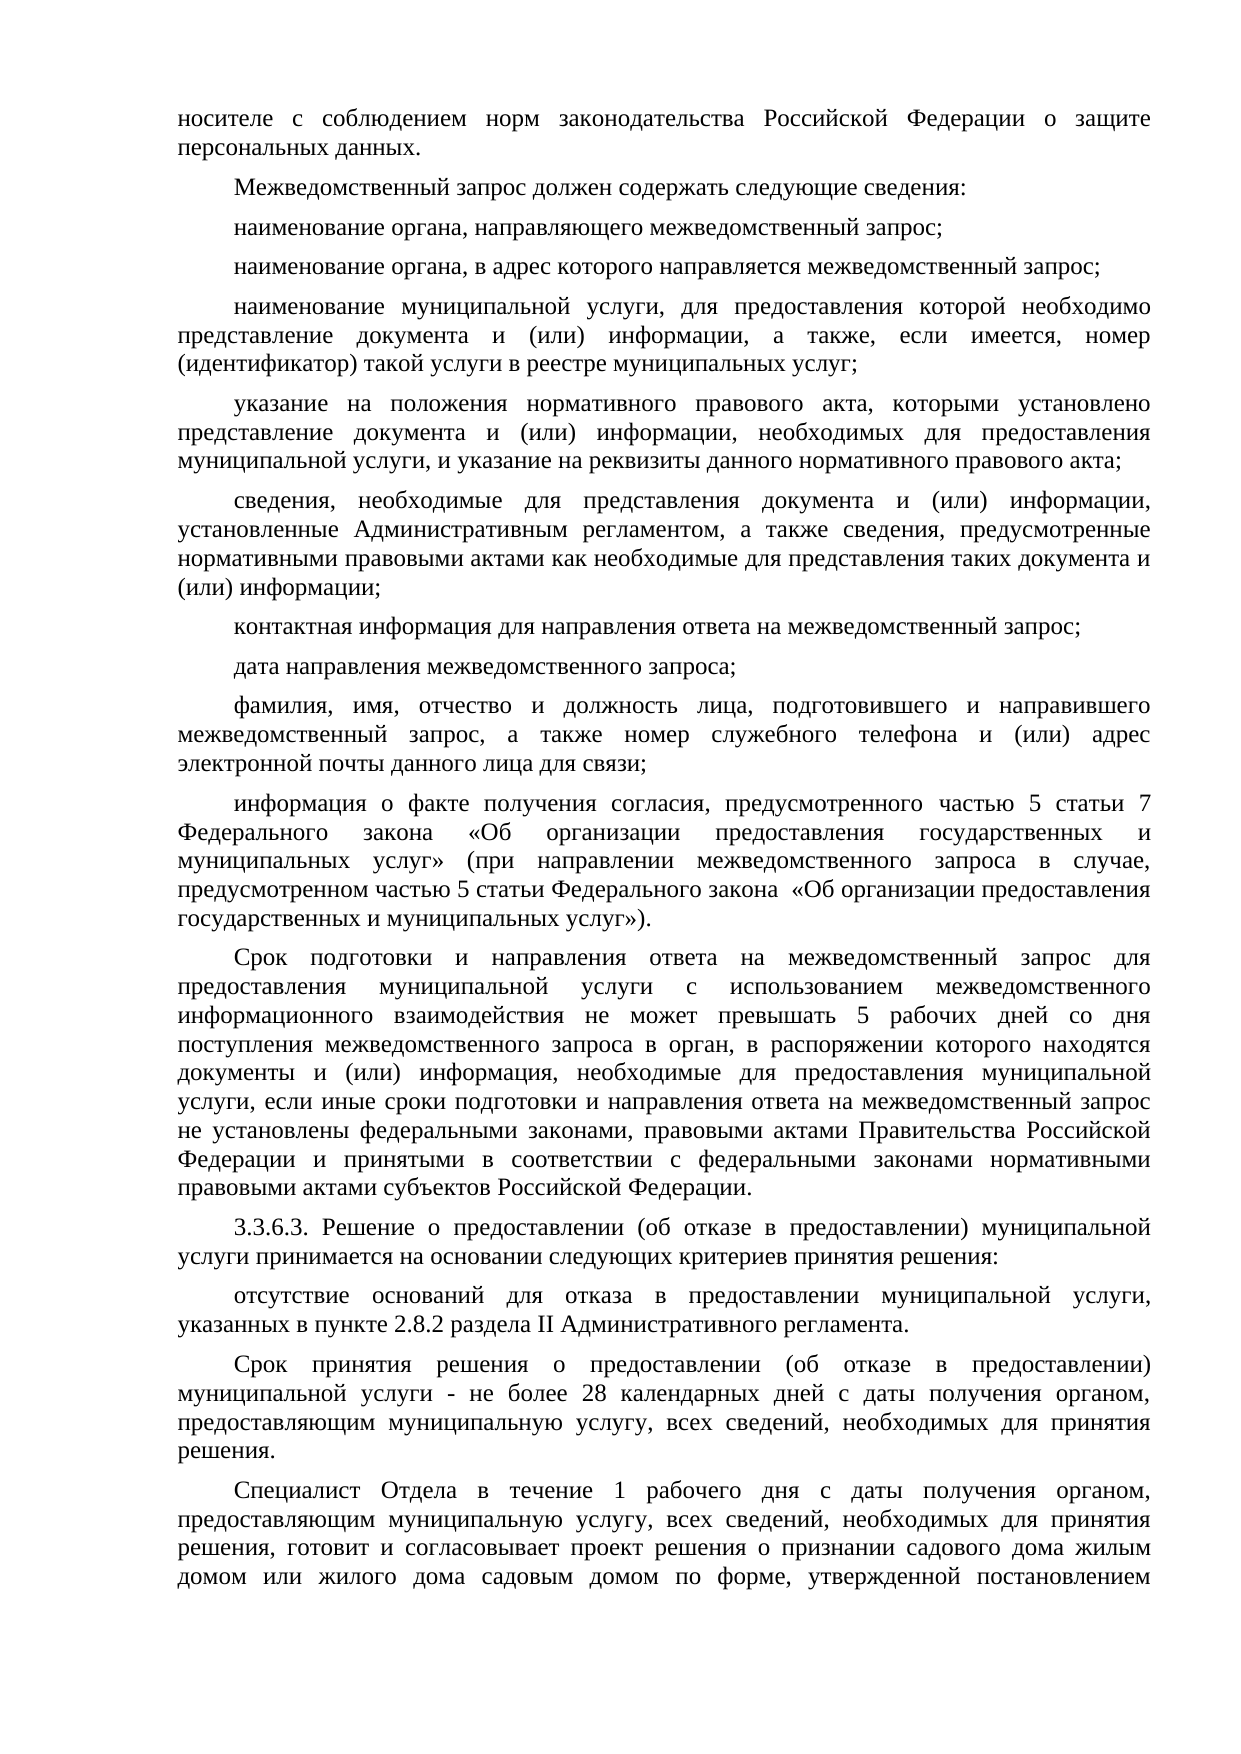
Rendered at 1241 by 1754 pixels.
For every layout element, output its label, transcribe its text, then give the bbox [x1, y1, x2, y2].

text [177, 1475, 1152, 1590]
text Межведомственный запрос должен содержать следующие сведения: [177, 172, 1152, 201]
text дата направления межведомственного запроса; [177, 651, 1152, 680]
text отсутствие оснований для отказа в предоставлении муниципальной услуги, указанных в пункте 2.8.2 раздела II Административного регламента. [177, 1281, 1152, 1338]
text Срок принятия решения о предоставлении (об отказе в предоставлении) муниципальной услуги - не более 28 календарных дней с даты получения органом, предоставляющим муниципальную услугу, всех сведений, необходимых для принятия решения. [177, 1349, 1152, 1464]
text контактная информация для направления ответа на межведомственный запрос; [177, 611, 1152, 640]
text сведения, необходимые для представления документа и (или) информации, установленные Административным регламентом, а также сведения, предусмотренные нормативными правовыми актами как необходимые для представления таких документа и (или) информации; [177, 485, 1152, 600]
text информация о факте получения согласия, предусмотренного частью 5 статьи 7 Федерального закона «Об организации предоставления государственных и муниципальных услуг» (при направлении межведомственного запроса в случае, предусмотренном частью 5 статьи Федерального закона «Об организации предоставления государственных и муниципальных услуг»). [177, 788, 1152, 932]
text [177, 103, 1152, 161]
text фамилия, имя, отчество и должность лица, подготовившего и направившего межведомственный запрос, а также номер служебного телефона и (или) адрес электронной почты данного лица для связи; [177, 691, 1152, 777]
text Срок подготовки и направления ответа на межведомственный запрос для предоставления муниципальной услуги с использованием межведомственного информационного взаимодействия не может превышать 5 рабочих дней со дня поступления межведомственного запроса в орган, в распоряжении которого находятся документы и (или) информация, необходимые для предоставления муниципальной услуги, если иные сроки подготовки и направления ответа на межведомственный запрос не установлены федеральными законами, правовыми актами Правительства Российской Федерации и принятыми в соответствии с федеральными законами нормативными правовыми актами субъектов Российской Федерации. [177, 942, 1152, 1201]
text 3.3.6.3. Решение о предоставлении (об отказе в предоставлении) муниципальной услуги принимается на основании следующих критериев принятия решения: [177, 1212, 1152, 1270]
text наименование органа, направляющего межведомственный запрос; [177, 212, 1152, 240]
text наименование органа, в адрес которого направляется межведомственный запрос; [177, 251, 1152, 280]
text указание на положения нормативного правового акта, которыми установлено представление документа и (или) информации, необходимых для предоставления муниципальной услуги, и указание на реквизиты данного нормативного правового акта; [177, 388, 1152, 474]
text наименование муниципальной услуги, для предоставления которой необходимо представление документа и (или) информации, а также, если имеется, номер (идентификатор) такой услуги в реестре муниципальных услуг; [177, 291, 1152, 377]
